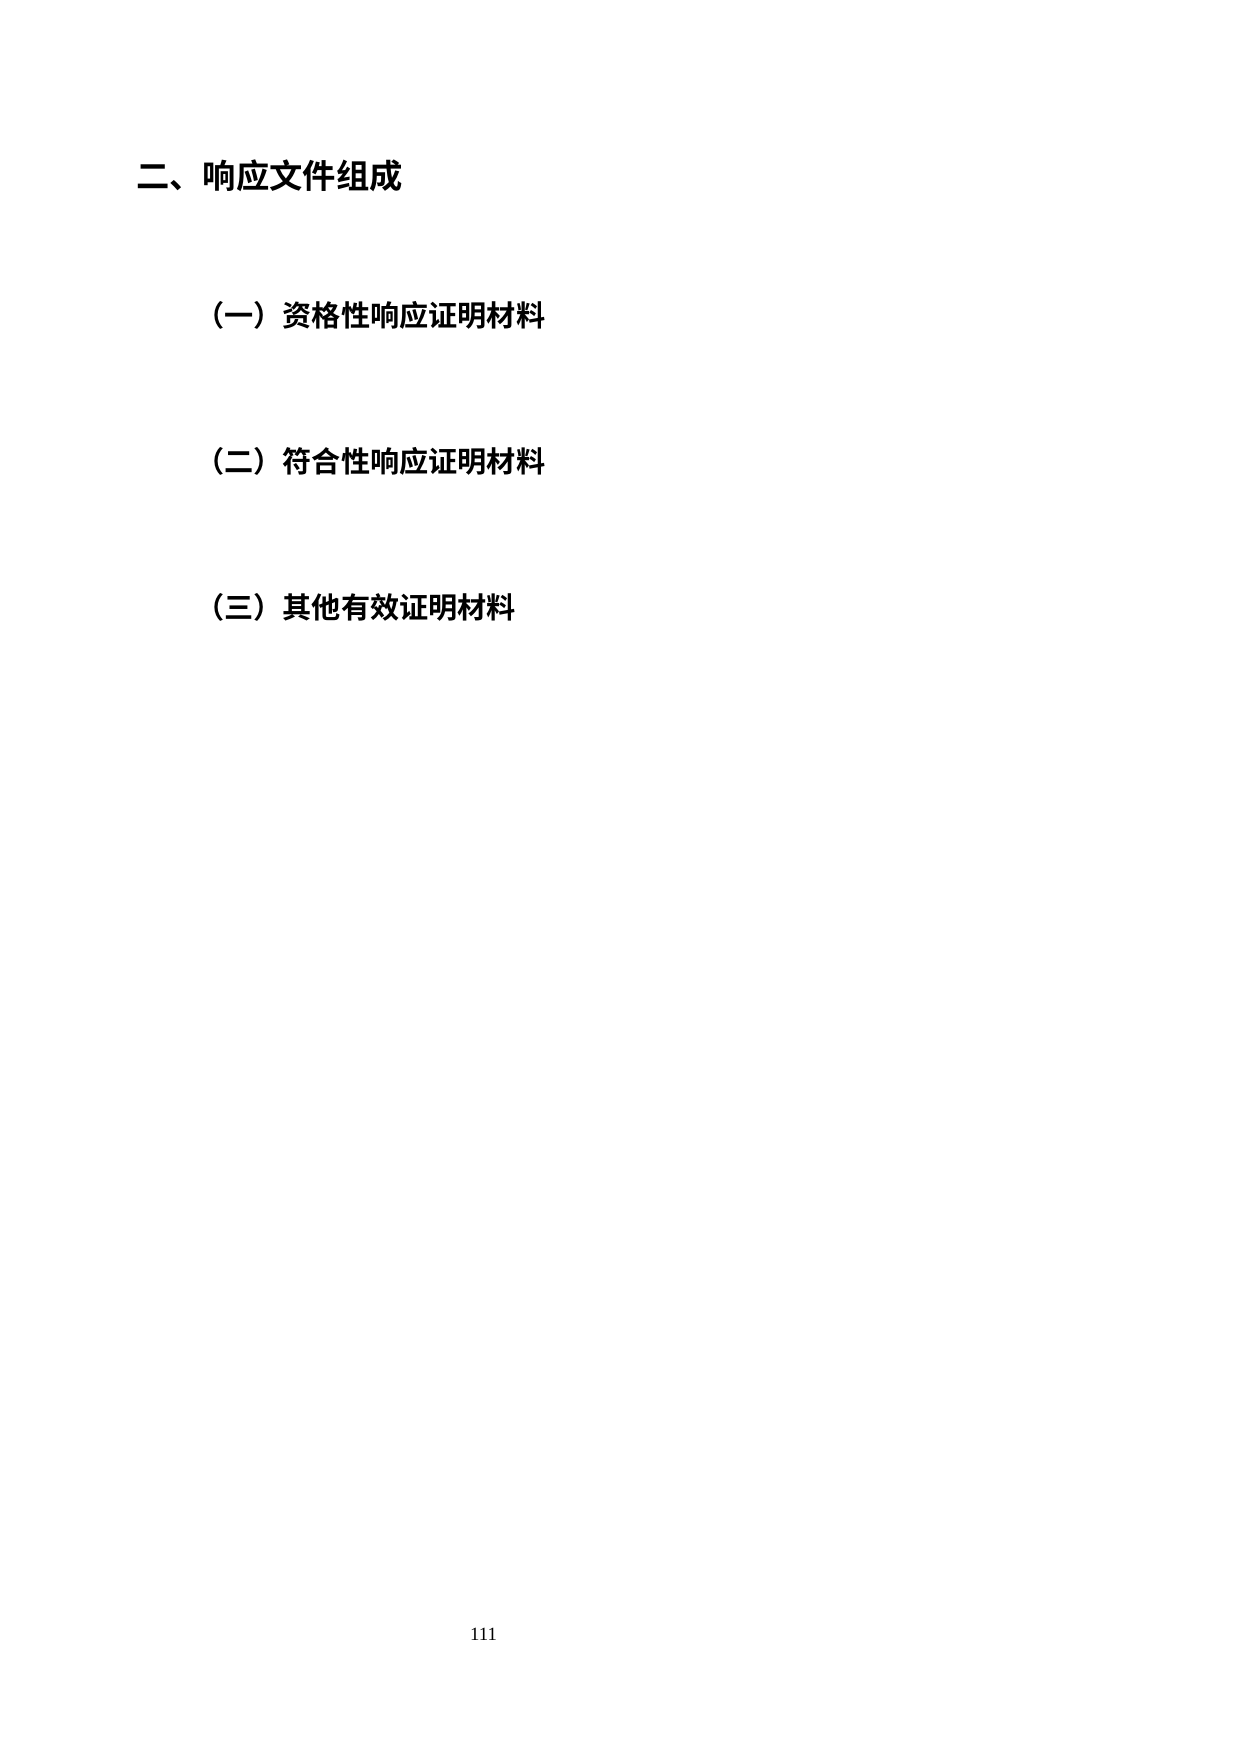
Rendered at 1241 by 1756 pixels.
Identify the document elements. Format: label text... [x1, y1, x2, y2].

list 符合性响应证明材料 [136, 439, 1104, 480]
list 资格性响应证明材料 [136, 293, 1104, 334]
list 其他有效证明材料 [136, 585, 1104, 626]
text 二、响应文件组成 [136, 150, 1104, 198]
